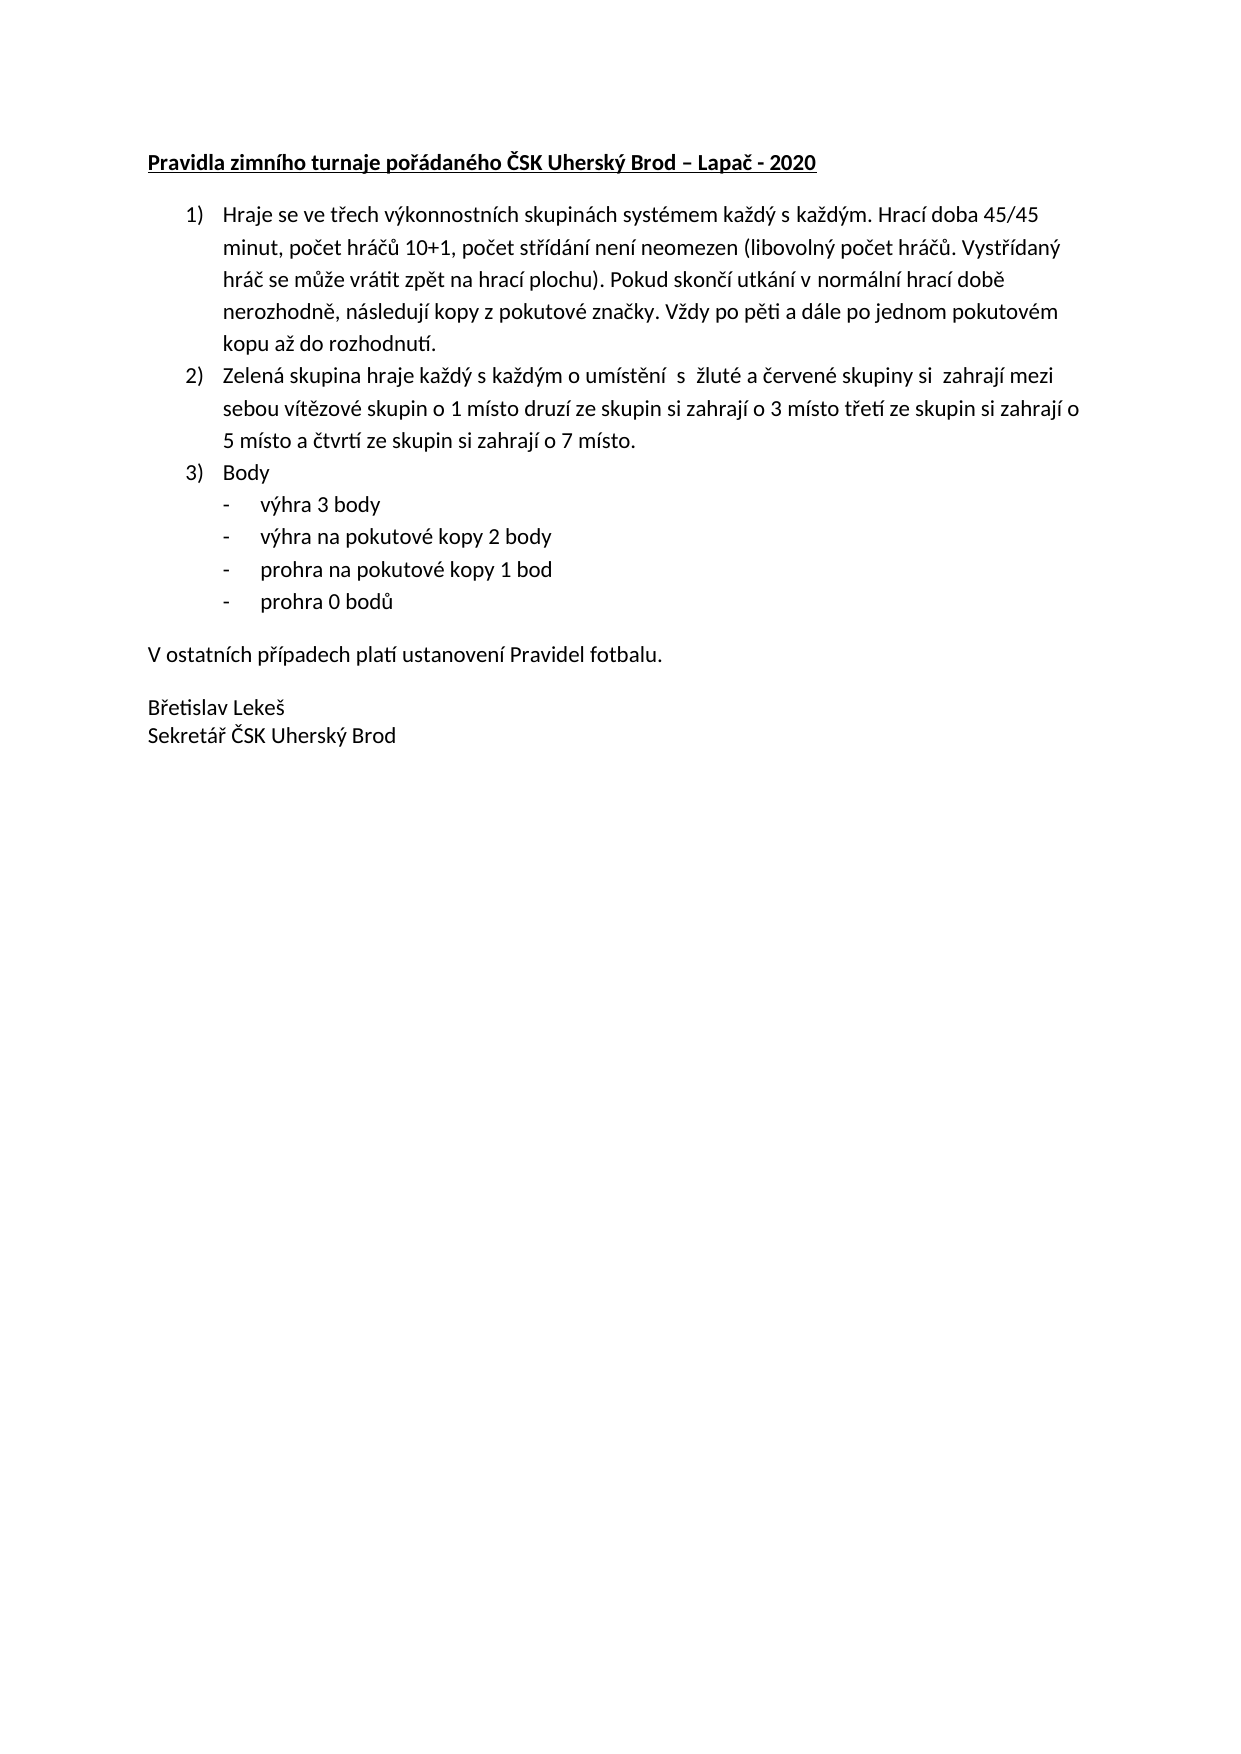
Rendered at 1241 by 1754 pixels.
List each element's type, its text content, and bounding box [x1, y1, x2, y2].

text V ostatních případech platí ustanovení Pravidel fotbalu. [148, 640, 1093, 668]
list Zelená skupina hraje každý s každým o umístění s žluté a červené skupiny si zahrají mezi sebou vítězové skupin o 1 místo druzí ze skupin si zahrají o 3 místo třetí ze skupin si zahrají o 5 místo a čtvrtí ze skupin si zahrají o 7 místo. [185, 362, 1093, 454]
text Pravidla zimního turnaje pořádaného ČSK Uherský Brod – Lapač - 2020 [148, 148, 1093, 176]
list výhra na pokutové kopy 2 body [223, 522, 1093, 551]
text Břetislav Lekeš [148, 693, 1093, 721]
list prohra 0 bodů [223, 587, 1093, 615]
list Body [185, 458, 1093, 486]
text Sekretář ČSK Uherský Brod [148, 721, 1093, 749]
list Hraje se ve třech výkonnostních skupinách systémem každý s každým. Hrací doba 45/45 minut, počet hráčů 10+1, počet střídání není neomezen (libovolný počet hráčů. Vystřídaný hráč se může vrátit zpět na hrací plochu). Pokud skončí utkání v normální hrací době nerozhodně, následují kopy z pokutové značky. Vždy po pěti a dále po jednom pokutovém kopu až do rozhodnutí. [185, 201, 1093, 357]
list prohra na pokutové kopy 1 bod [223, 555, 1093, 583]
list výhra 3 body [223, 490, 1093, 518]
